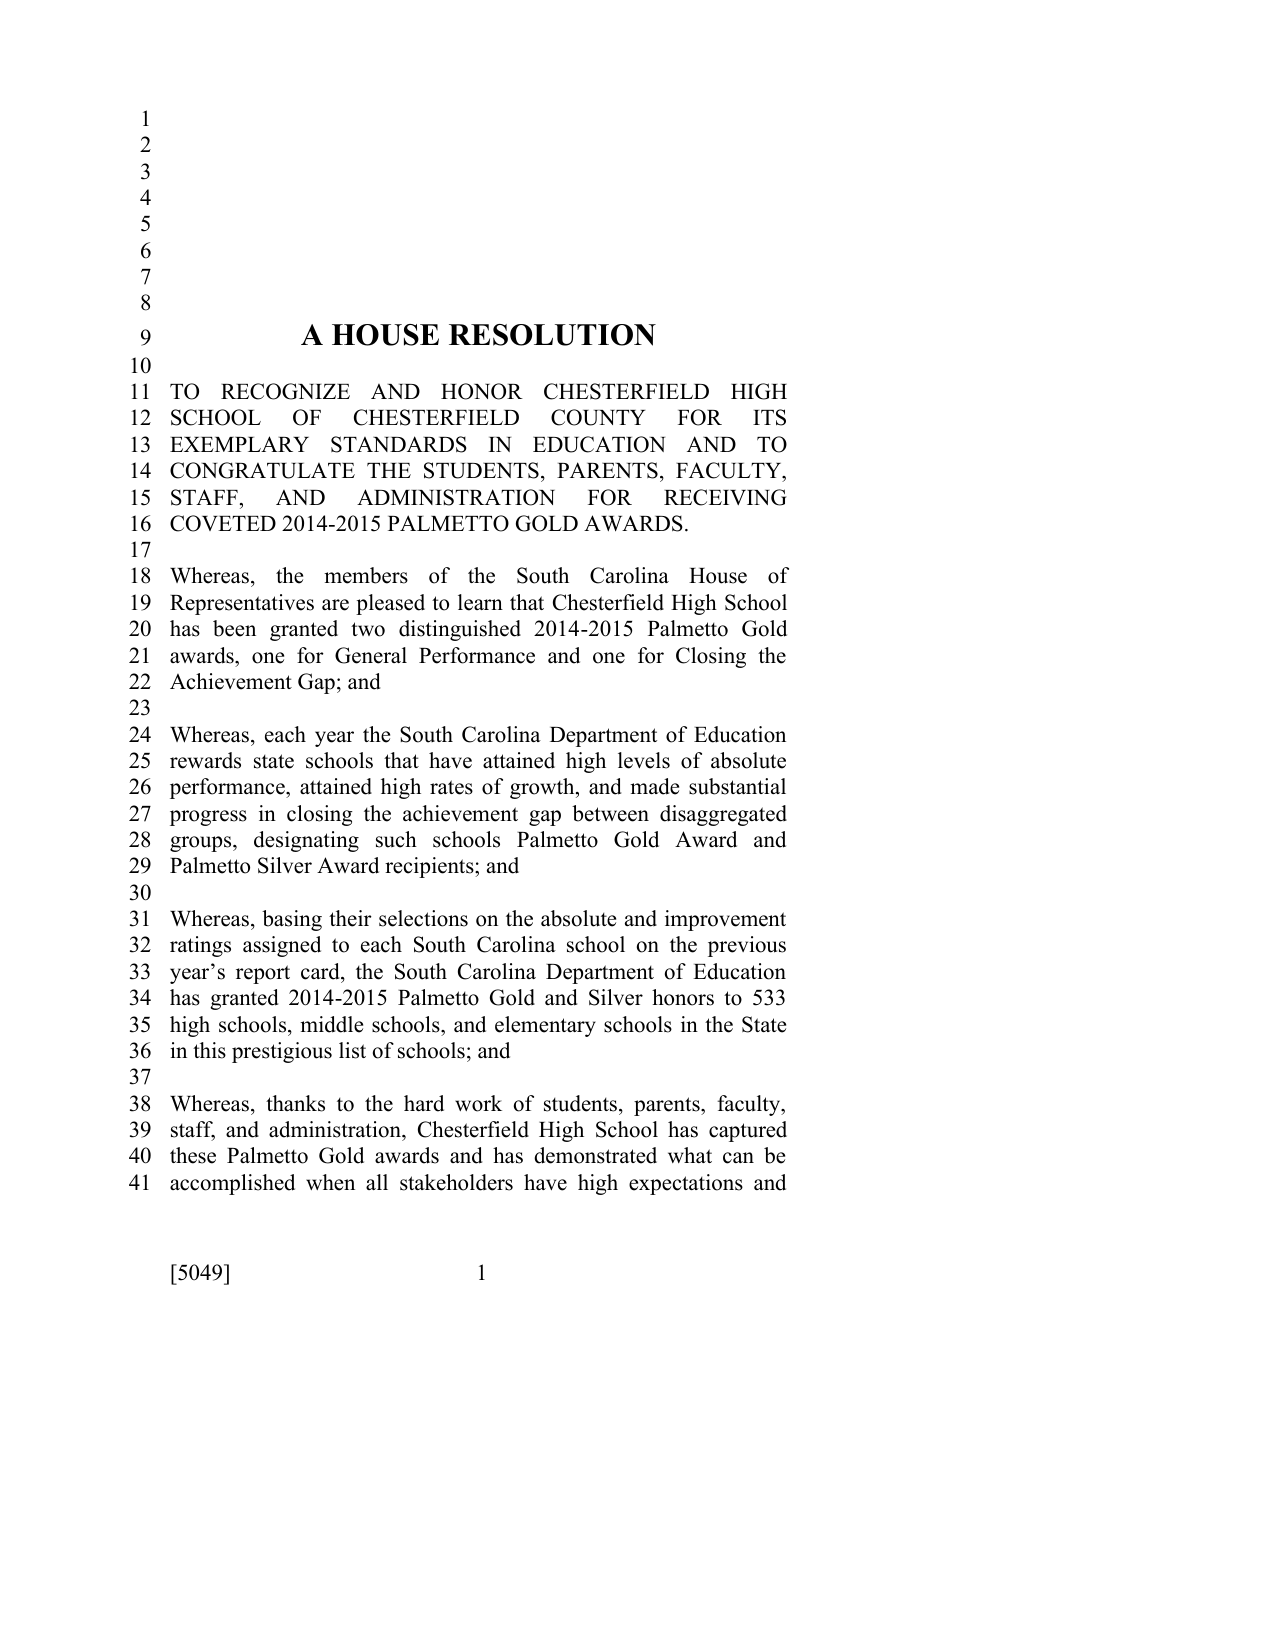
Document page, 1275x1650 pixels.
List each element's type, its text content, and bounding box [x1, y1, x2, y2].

text Whereas, basing their selections on the absolute and improvement ratings assigned to each South Carolina school on the previous year’s report card, the South Carolina Department of Education has granted 2014-2015 Palmetto Gold and Silver honors to 533 high schools, middle schools, and elementary schools in the State in this prestigious list of schools; and [169, 905, 787, 1063]
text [169, 1090, 787, 1195]
text Whereas, each year the South Carolina Department of Education rewards state schools that have attained high levels of absolute performance, attained high rates of growth, and made substantial progress in closing the achievement gap between disaggregated groups, designating such schools Palmetto Gold Award and Palmetto Silver Award recipients; and [169, 721, 787, 879]
text Whereas, the members of the South Carolina House of Representatives are pleased to learn that Chesterfield High School has been granted two distinguished 2014-2015 Palmetto Gold awards, one for General Performance and one for Closing the Achievement Gap; and [169, 563, 787, 694]
text TO RECOGNIZE AND HONOR CHESTERFIELD HIGH SCHOOL OF CHESTERFIELD COUNTY FOR ITS EXEMPLARY STANDARDS IN EDUCATION AND TO CONGRATULATE THE STUDENTS, PARENTS, FACULTY, STAFF, AND ADMINISTRATION FOR RECEIVING COVETED 2014-2015 PALMETTO GOLD AWARDS. [169, 378, 787, 536]
text A HOUSE RESOLUTION [169, 316, 787, 352]
